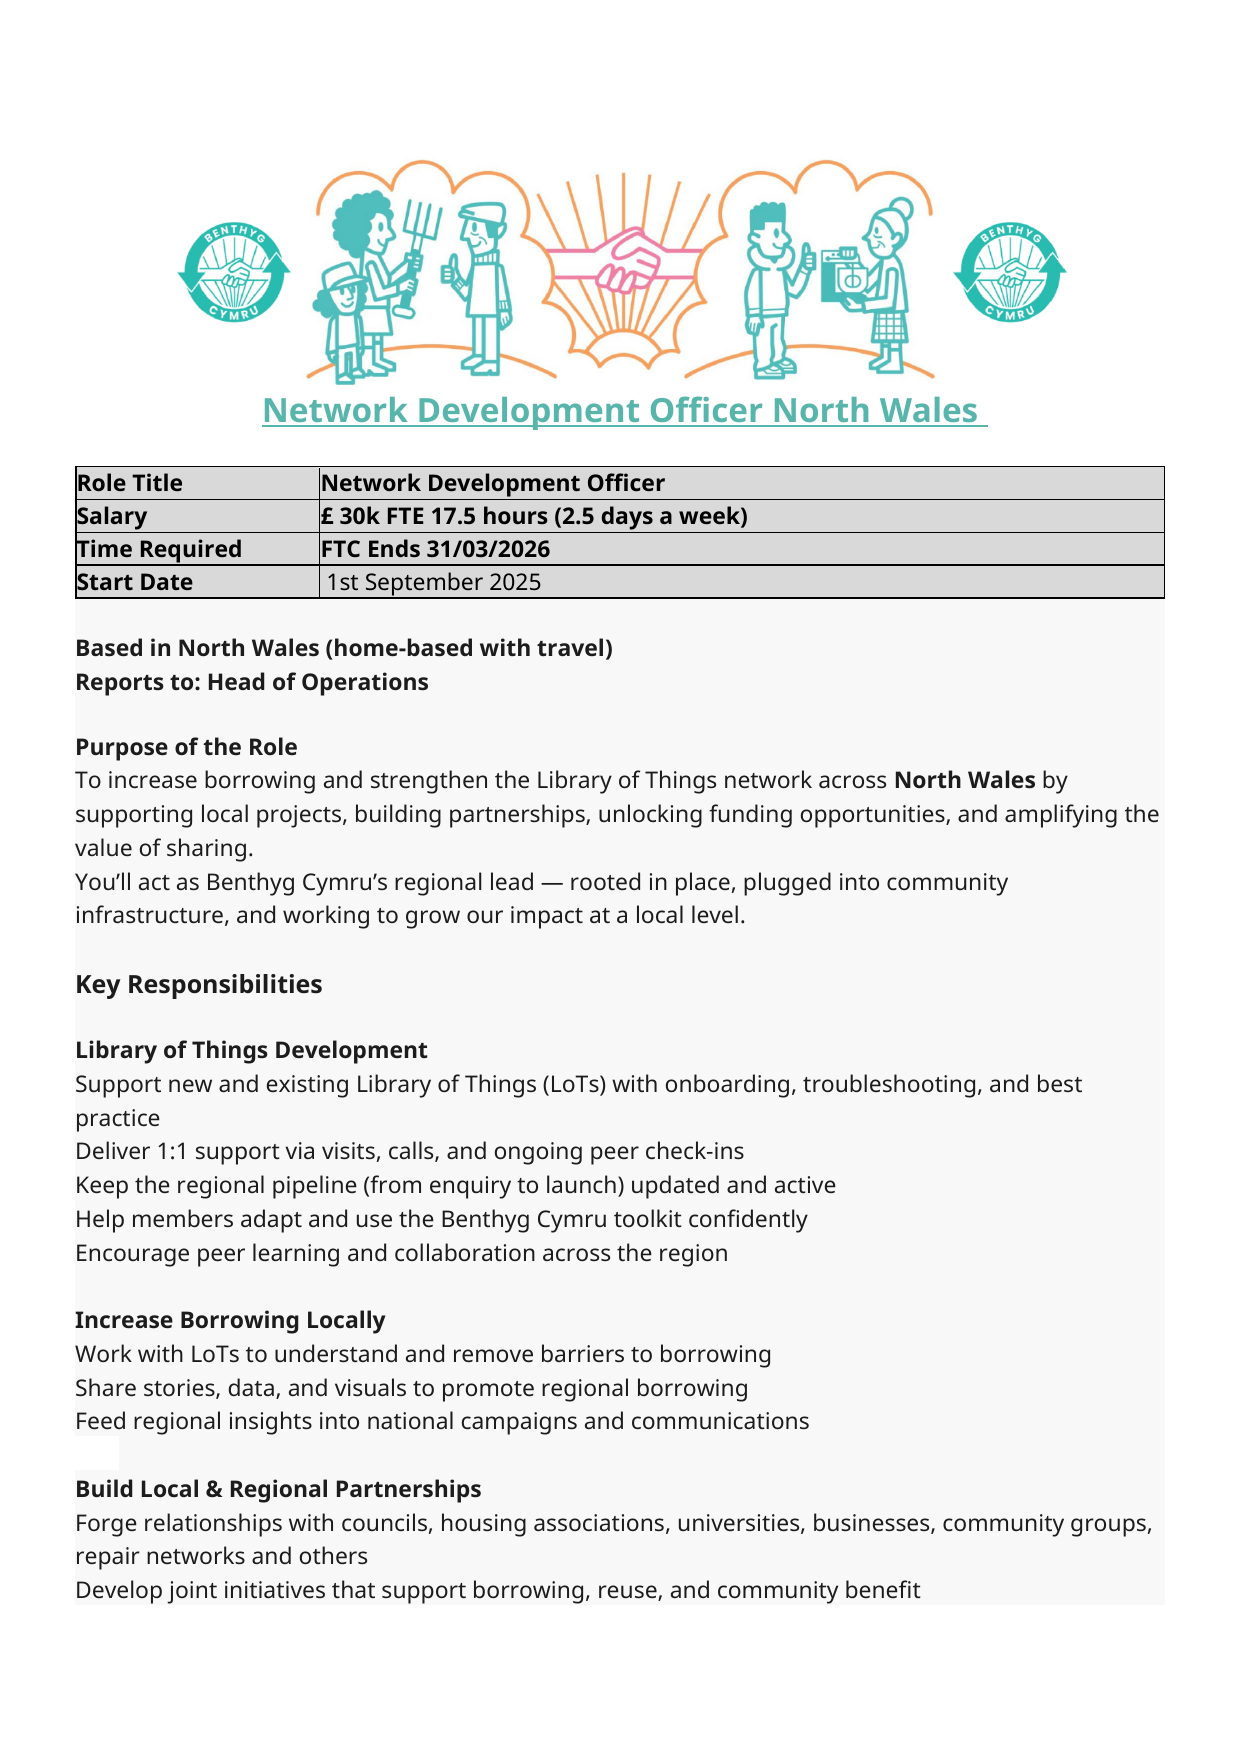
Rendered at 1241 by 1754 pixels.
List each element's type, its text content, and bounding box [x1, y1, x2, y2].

text Library of Things Development Support new and existing Library of Things (LoTs) with onboarding, troubleshooting, and best practice [75, 1003, 1165, 1133]
text Forge relationships with councils, housing associations, universities, businesses, community groups, repair networks and others [75, 1506, 1165, 1571]
text Based in North Wales (home-based with travel) Reports to: Head of Operations [75, 632, 1165, 697]
text Build Local & Regional Partnerships [75, 1473, 1165, 1504]
table_cell FTC Ends 31/03/2026 [320, 533, 1164, 564]
table_header Network Development Officer [320, 467, 1164, 499]
table_header Role Title [77, 467, 319, 499]
picture [163, 157, 1078, 387]
table_cell 1st September 2025 [320, 566, 1164, 597]
text Key Responsibilities [75, 967, 1165, 1001]
text Encourage peer learning and collaboration across the region [75, 1236, 1165, 1268]
table_cell Time Required [77, 533, 319, 564]
text Develop joint initiatives that support borrowing, reuse, and community benefit [75, 1574, 1165, 1605]
text Purpose of the Role To increase borrowing and strengthen the Library of Things network across North Wales by supporting local projects, building partnerships, unlocking funding opportunities, and amplifying the value of sharing. You’ll act as Benthyg Cymru’s regional lead — rooted in place, plugged into community infrastructure, and working to grow our impact at a local level. [75, 700, 1165, 930]
text Deliver 1:1 support via visits, calls, and ongoing peer check-ins [75, 1135, 1165, 1166]
text Help members adapt and use the Benthyg Cymru toolkit confidently [75, 1203, 1165, 1234]
table_cell £ 30k FTE 17.5 hours (2.5 days a week) [320, 500, 1164, 531]
table_cell Start Date [77, 566, 319, 597]
text Network Development Officer North Wales [75, 386, 1165, 432]
text Share stories, data, and visuals to promote regional borrowing [75, 1371, 1165, 1403]
table_cell Salary [77, 500, 319, 531]
text Keep the regional pipeline (from enquiry to launch) updated and active [75, 1169, 1165, 1200]
text Work with LoTs to understand and remove barriers to borrowing [75, 1338, 1165, 1369]
text Feed regional insights into national campaigns and communications [75, 1405, 1165, 1436]
text Increase Borrowing Locally [75, 1304, 1165, 1335]
